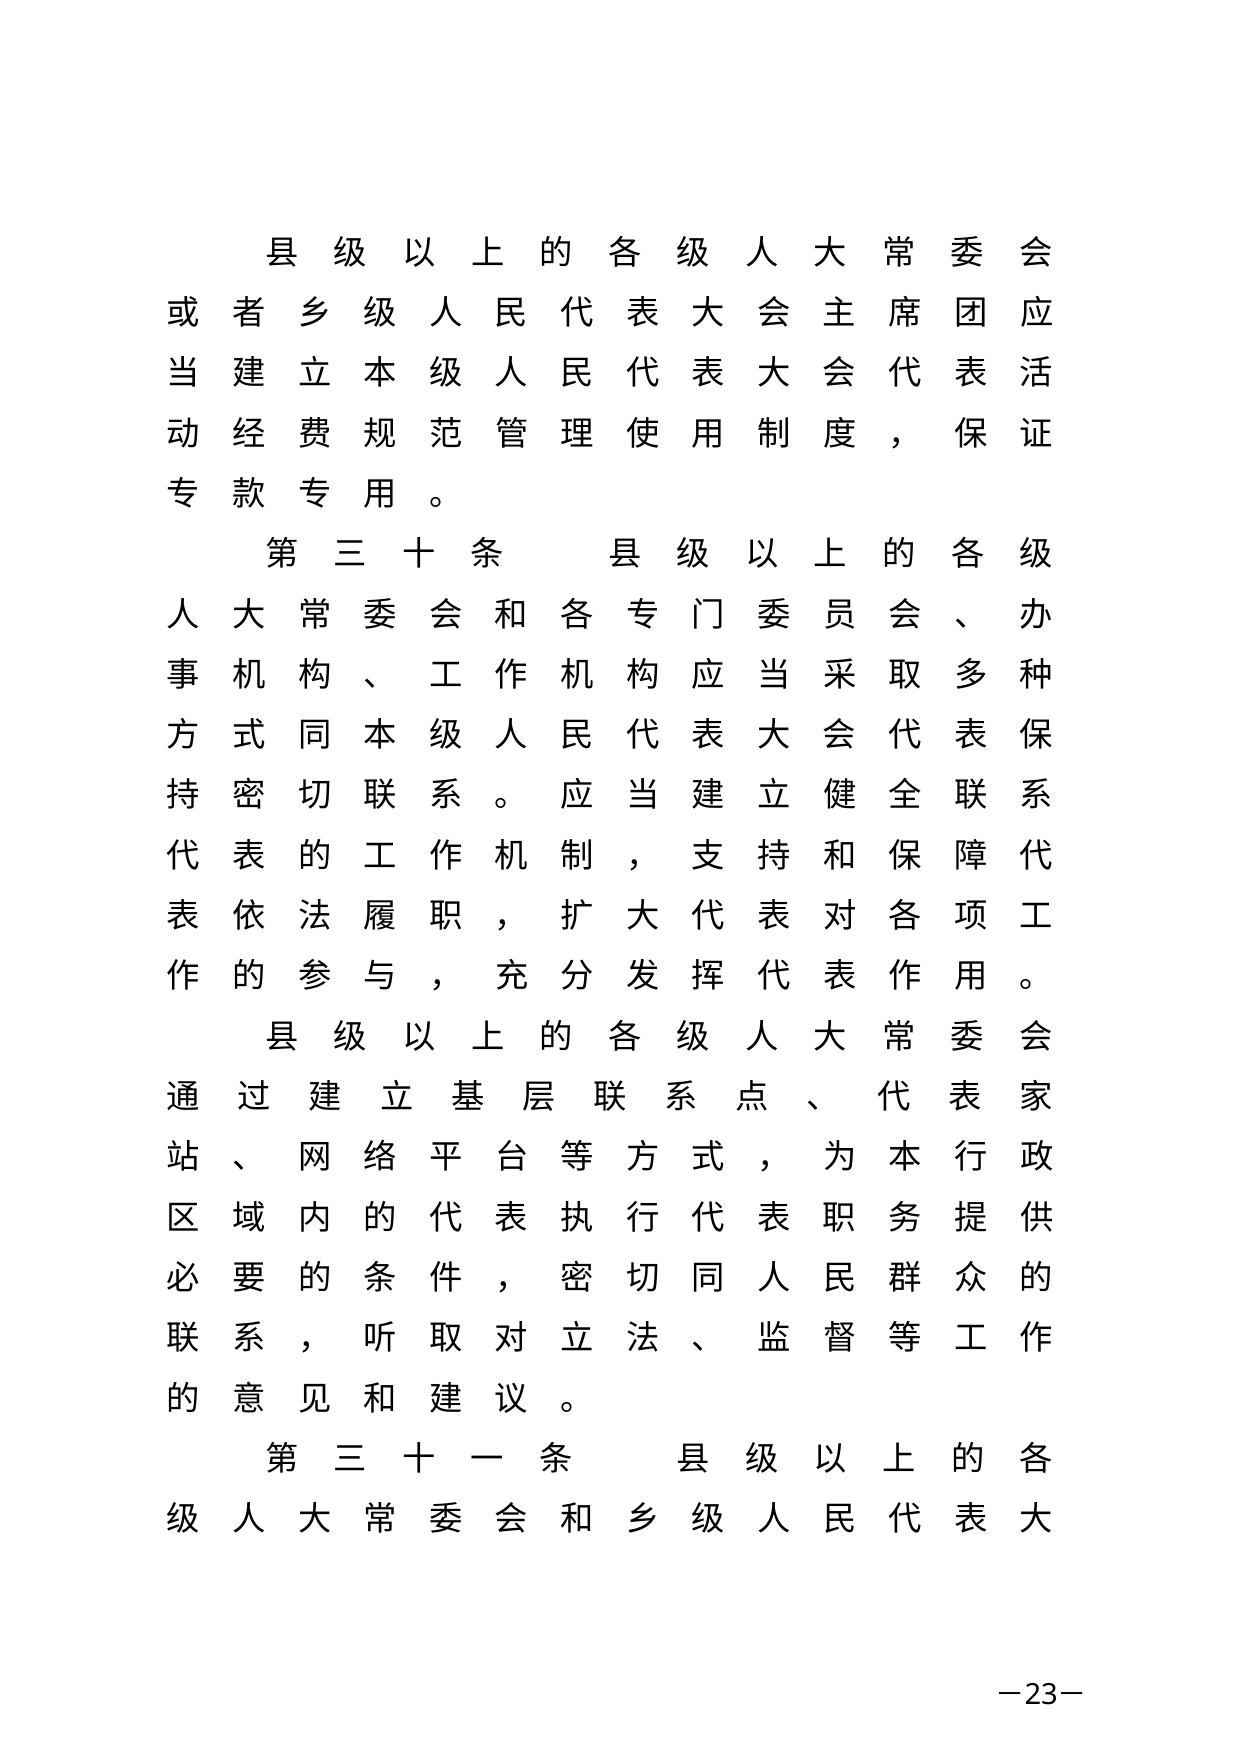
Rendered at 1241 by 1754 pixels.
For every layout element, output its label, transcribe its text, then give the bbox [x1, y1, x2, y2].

text 第三十条 县级以上的各级人大常委会和各专门委员会、办事机构、工作机构应当采取多种方式同本级人民代表大会代表保持密切联系。应当建立健全联系代表的工作机制，支持和保障代表依法履职，扩大代表对各项工作的参与，充分发挥代表作用。 [167, 521, 1085, 1003]
text 县级以上的各级人大常委会通过建立基层联系点、代表家站、网络平台等方式，为本行政区域内的代表执行代表职务提供必要的条件，密切同人民群众的联系，听取对立法、监督等工作的意见和建议。 [167, 1003, 1085, 1426]
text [167, 1426, 1085, 1546]
text 县级以上的各级人大常委会或者乡级人民代表大会主席团应当建立本级人民代表大会代表活动经费规范管理使用制度，保证专款专用。 [167, 219, 1085, 521]
